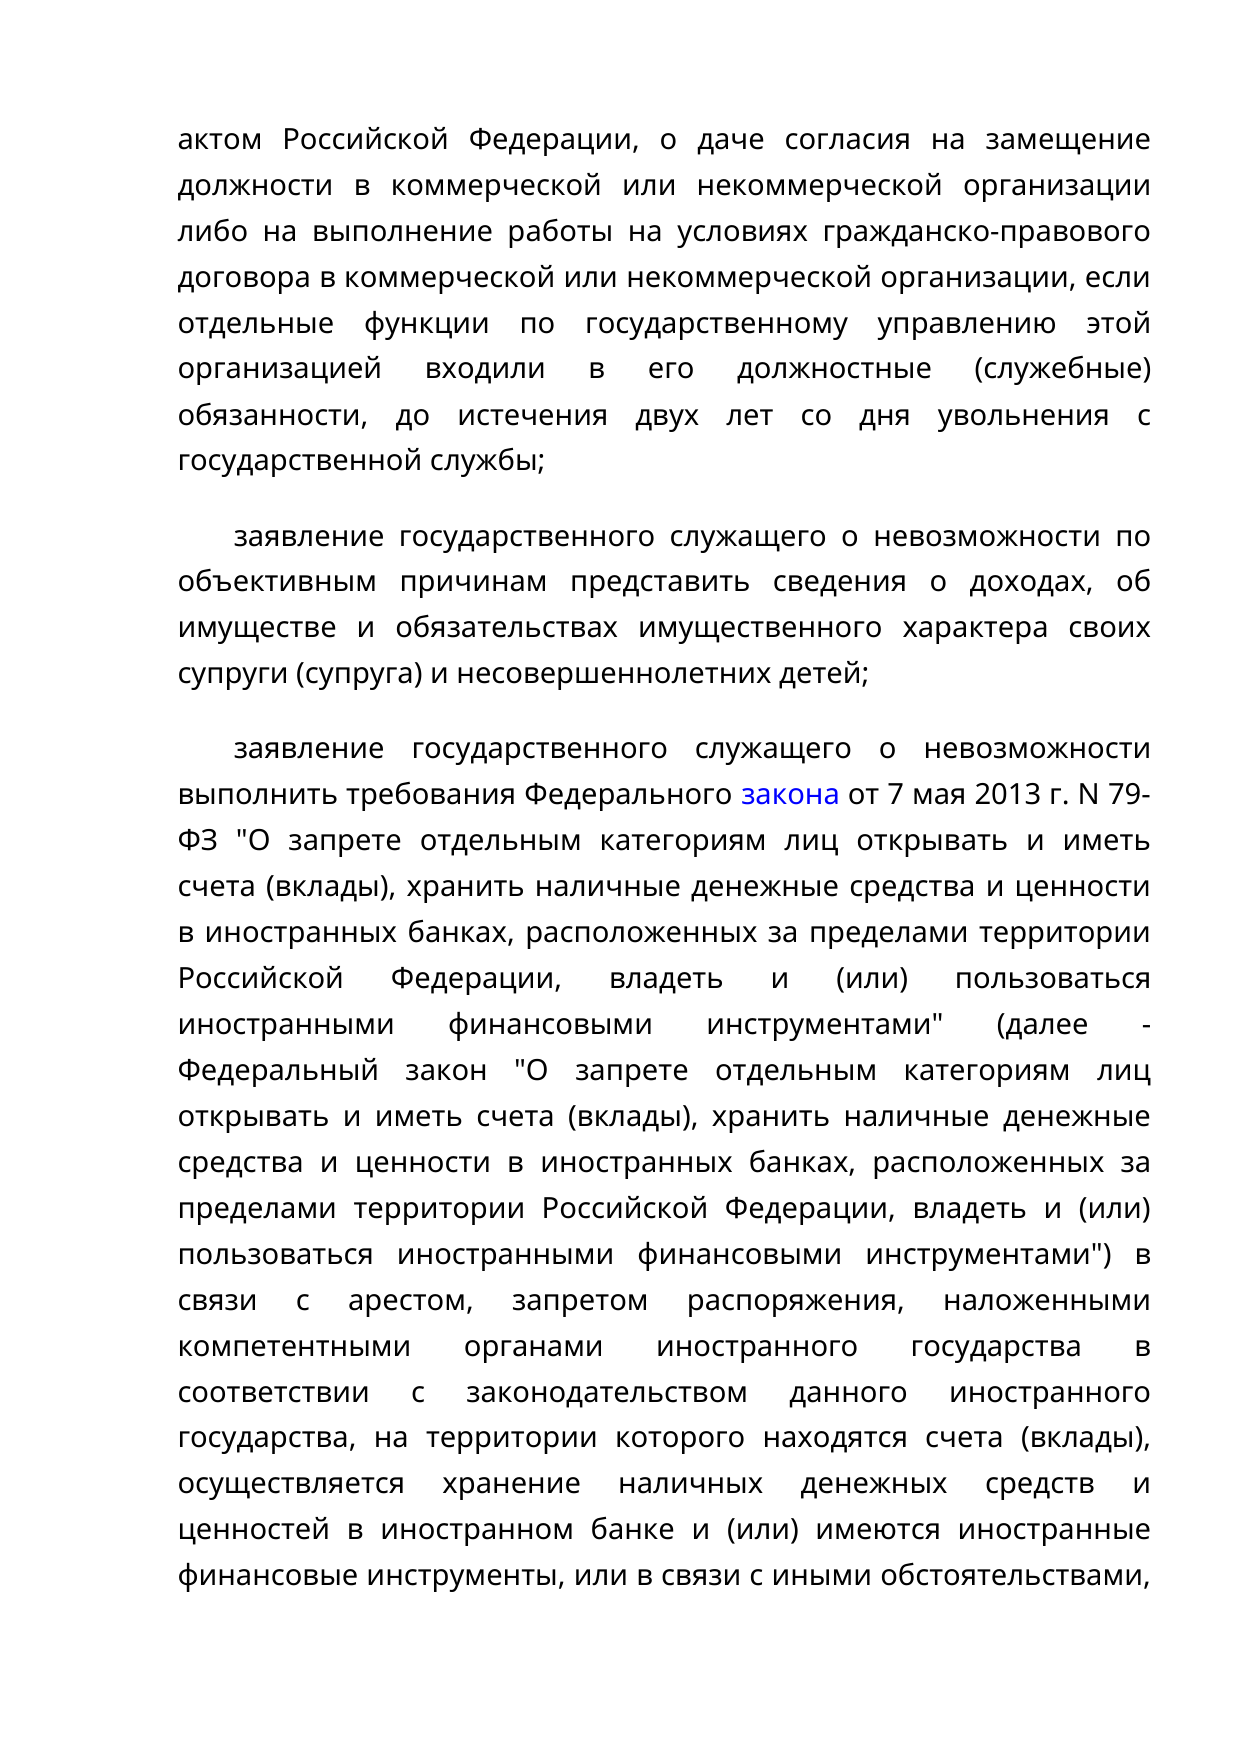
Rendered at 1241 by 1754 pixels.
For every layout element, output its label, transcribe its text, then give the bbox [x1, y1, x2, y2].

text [177, 118, 1152, 479]
text заявление государственного служащего о невозможности по объективным причинам представить сведения о доходах, об имуществе и обязательствах имущественного характера своих супруги (супруга) и несовершеннолетних детей; [177, 515, 1152, 692]
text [177, 728, 1152, 1594]
